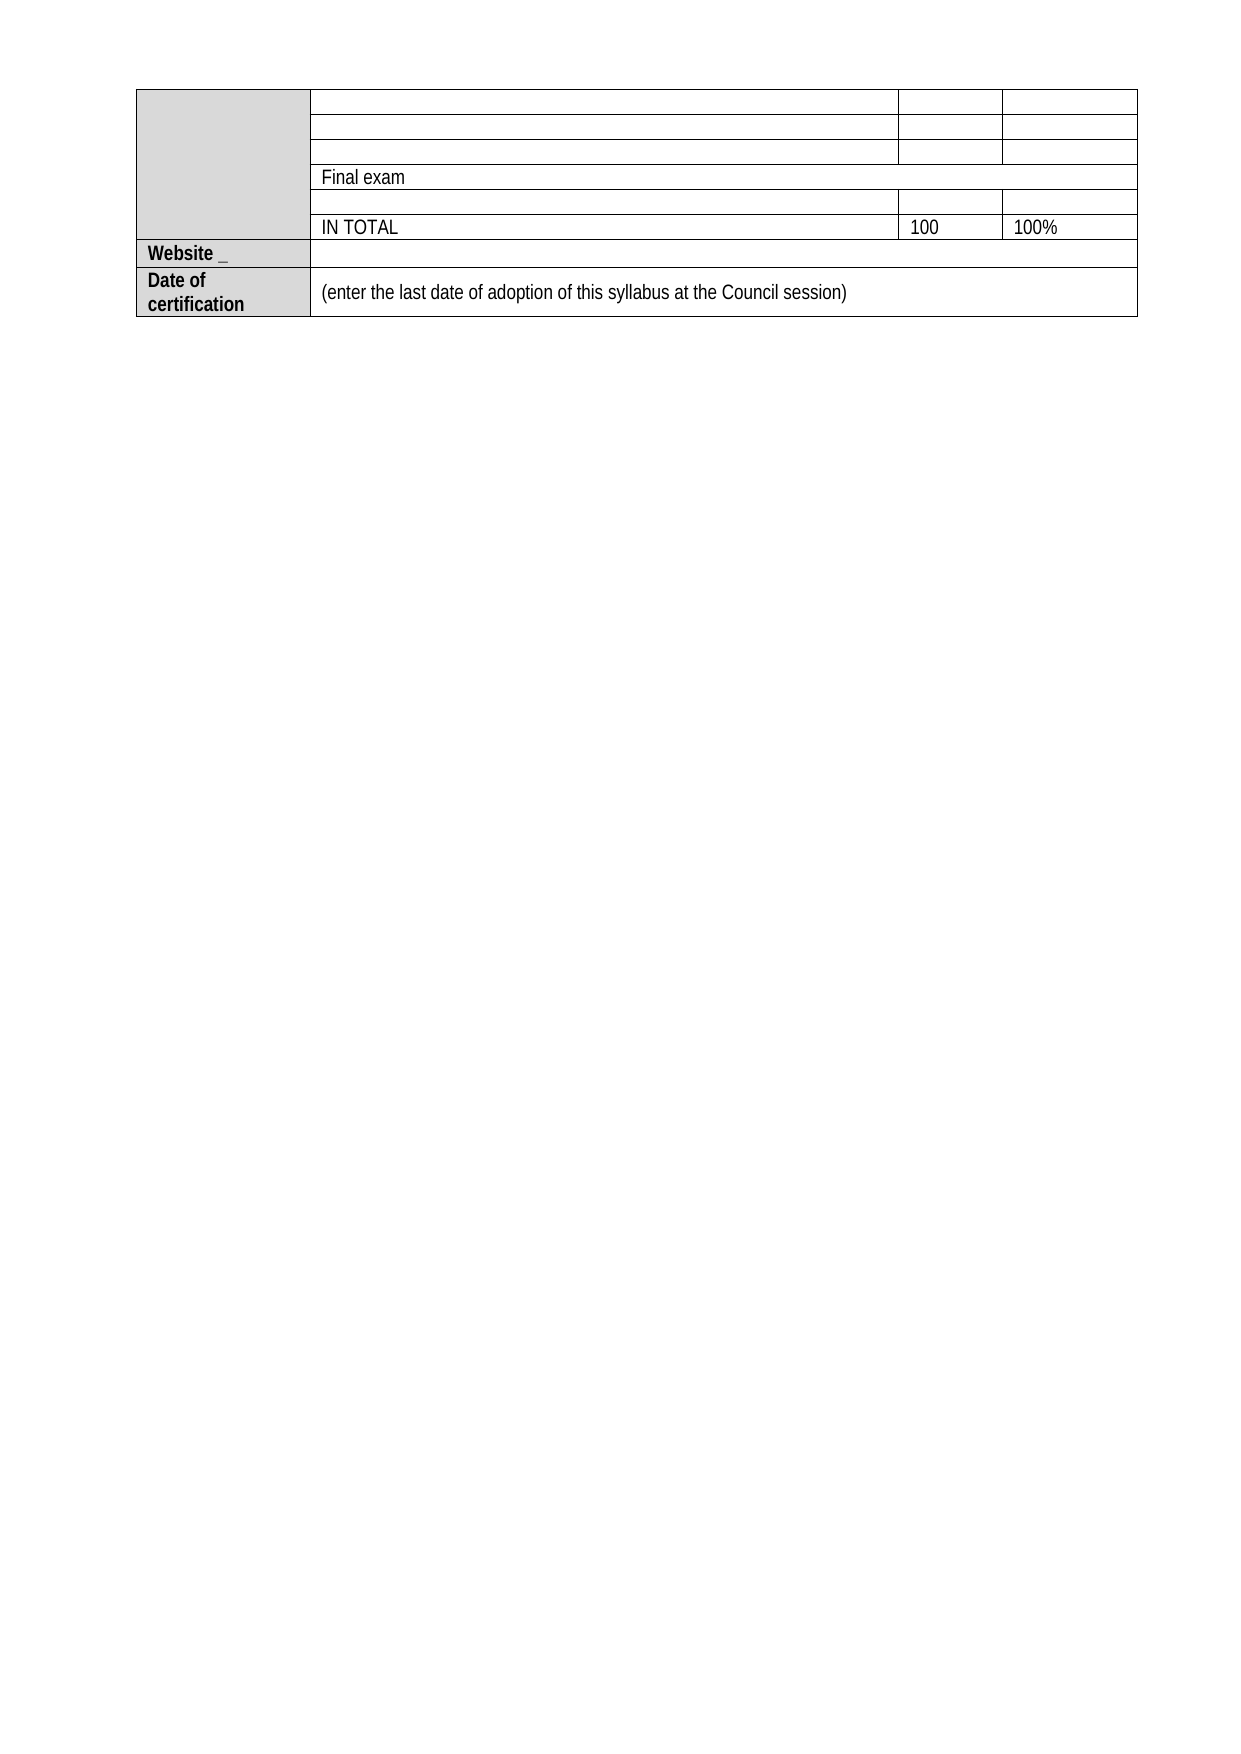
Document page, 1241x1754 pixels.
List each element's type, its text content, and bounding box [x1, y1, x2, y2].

table_cell [1003, 190, 1137, 214]
table_cell [899, 190, 1002, 214]
table_cell IN TOTAL [311, 215, 898, 239]
table_cell Final exam [311, 165, 1137, 189]
table_cell [1003, 90, 1137, 114]
table_cell [1003, 140, 1137, 164]
table_cell [1003, 115, 1137, 139]
table_cell Date of certification [137, 268, 310, 316]
table_cell [311, 190, 898, 214]
table_cell 100 [899, 215, 1002, 239]
table_cell [311, 115, 898, 139]
table_cell [311, 140, 898, 164]
table_cell [899, 115, 1002, 139]
table_cell [311, 240, 1137, 267]
table_cell (enter the last date of adoption of this syllabus at the Council session) [311, 268, 1137, 316]
table_cell 100% [1003, 215, 1137, 239]
table_cell [899, 90, 1002, 114]
table_cell Website _ [137, 240, 310, 267]
table_cell [311, 90, 898, 114]
table_cell [899, 140, 1002, 164]
